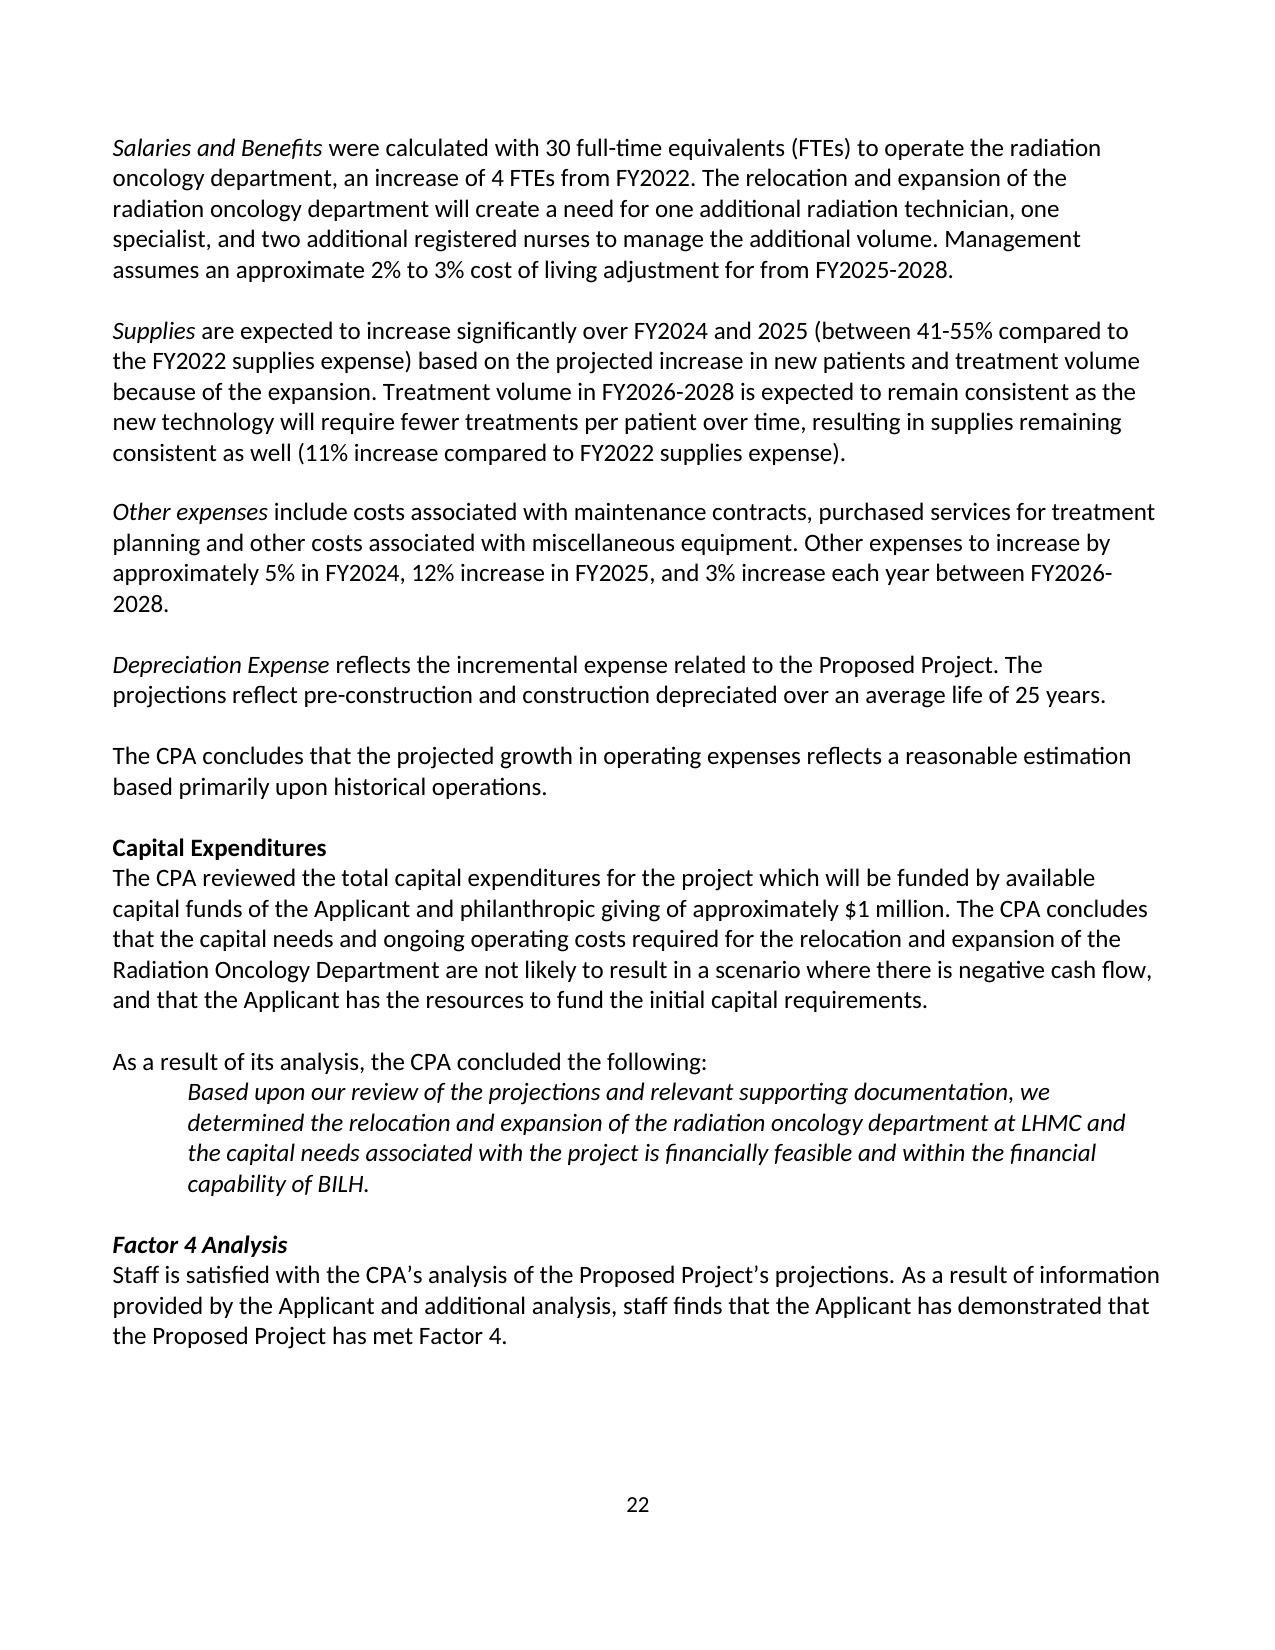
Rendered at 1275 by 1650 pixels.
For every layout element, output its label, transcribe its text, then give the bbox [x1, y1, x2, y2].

text As a result of its analysis, the CPA concluded the following: [112, 1046, 1162, 1076]
text Staff is satisfied with the CPA’s analysis of the Proposed Project’s projections. As a result of information provided by the Applicant and additional analysis, staff finds that the Applicant has demonstrated that the Proposed Project has met Factor 4. [112, 1259, 1162, 1351]
text Salaries and Benefits were calculated with 30 full-time equivalents (FTEs) to operate the radiation oncology department, an increase of 4 FTEs from FY2022. The relocation and expansion of the radiation oncology department will create a need for one additional radiation technician, one specialist, and two additional registered nurses to manage the additional volume. Management assumes an approximate 2% to 3% cost of living adjustment for from FY2025-2028. [112, 132, 1162, 284]
text Other expenses include costs associated with maintenance contracts, purchased services for treatment planning and other costs associated with miscellaneous equipment. Other expenses to increase by approximately 5% in FY2024, 12% increase in FY2025, and 3% increase each year between FY2026-2028. [112, 496, 1162, 618]
text Based upon our review of the projections and relevant supporting documentation, we determined the relocation and expansion of the radiation oncology department at LHMC and the capital needs associated with the project is financially feasible and within the financial capability of BILH. [187, 1076, 1162, 1198]
text Depreciation Expense reflects the incremental expense related to the Proposed Project. The projections reflect pre-construction and construction depreciated over an average life of 25 years. [112, 649, 1162, 710]
text The CPA concludes that the projected growth in operating expenses reflects a reasonable estimation based primarily upon historical operations. [112, 740, 1162, 801]
text Supplies are expected to increase significantly over FY2024 and 2025 (between 41-55% compared to the FY2022 supplies expense) based on the projected increase in new patients and treatment volume because of the expansion. Treatment volume in FY2026-2028 is expected to remain consistent as the new technology will require fewer treatments per patient over time, resulting in supplies remaining consistent as well (11% increase compared to FY2022 supplies expense). [112, 315, 1162, 467]
text Capital Expenditures [112, 832, 1162, 862]
text The CPA reviewed the total capital expenditures for the project which will be funded by available capital funds of the Applicant and philanthropic giving of approximately $1 million. The CPA concludes that the capital needs and ongoing operating costs required for the relocation and expansion of the Radiation Oncology Department are not likely to result in a scenario where there is negative cash flow, and that the Applicant has the resources to fund the initial capital requirements. [112, 862, 1162, 1015]
text Factor 4 Analysis [112, 1229, 1162, 1259]
